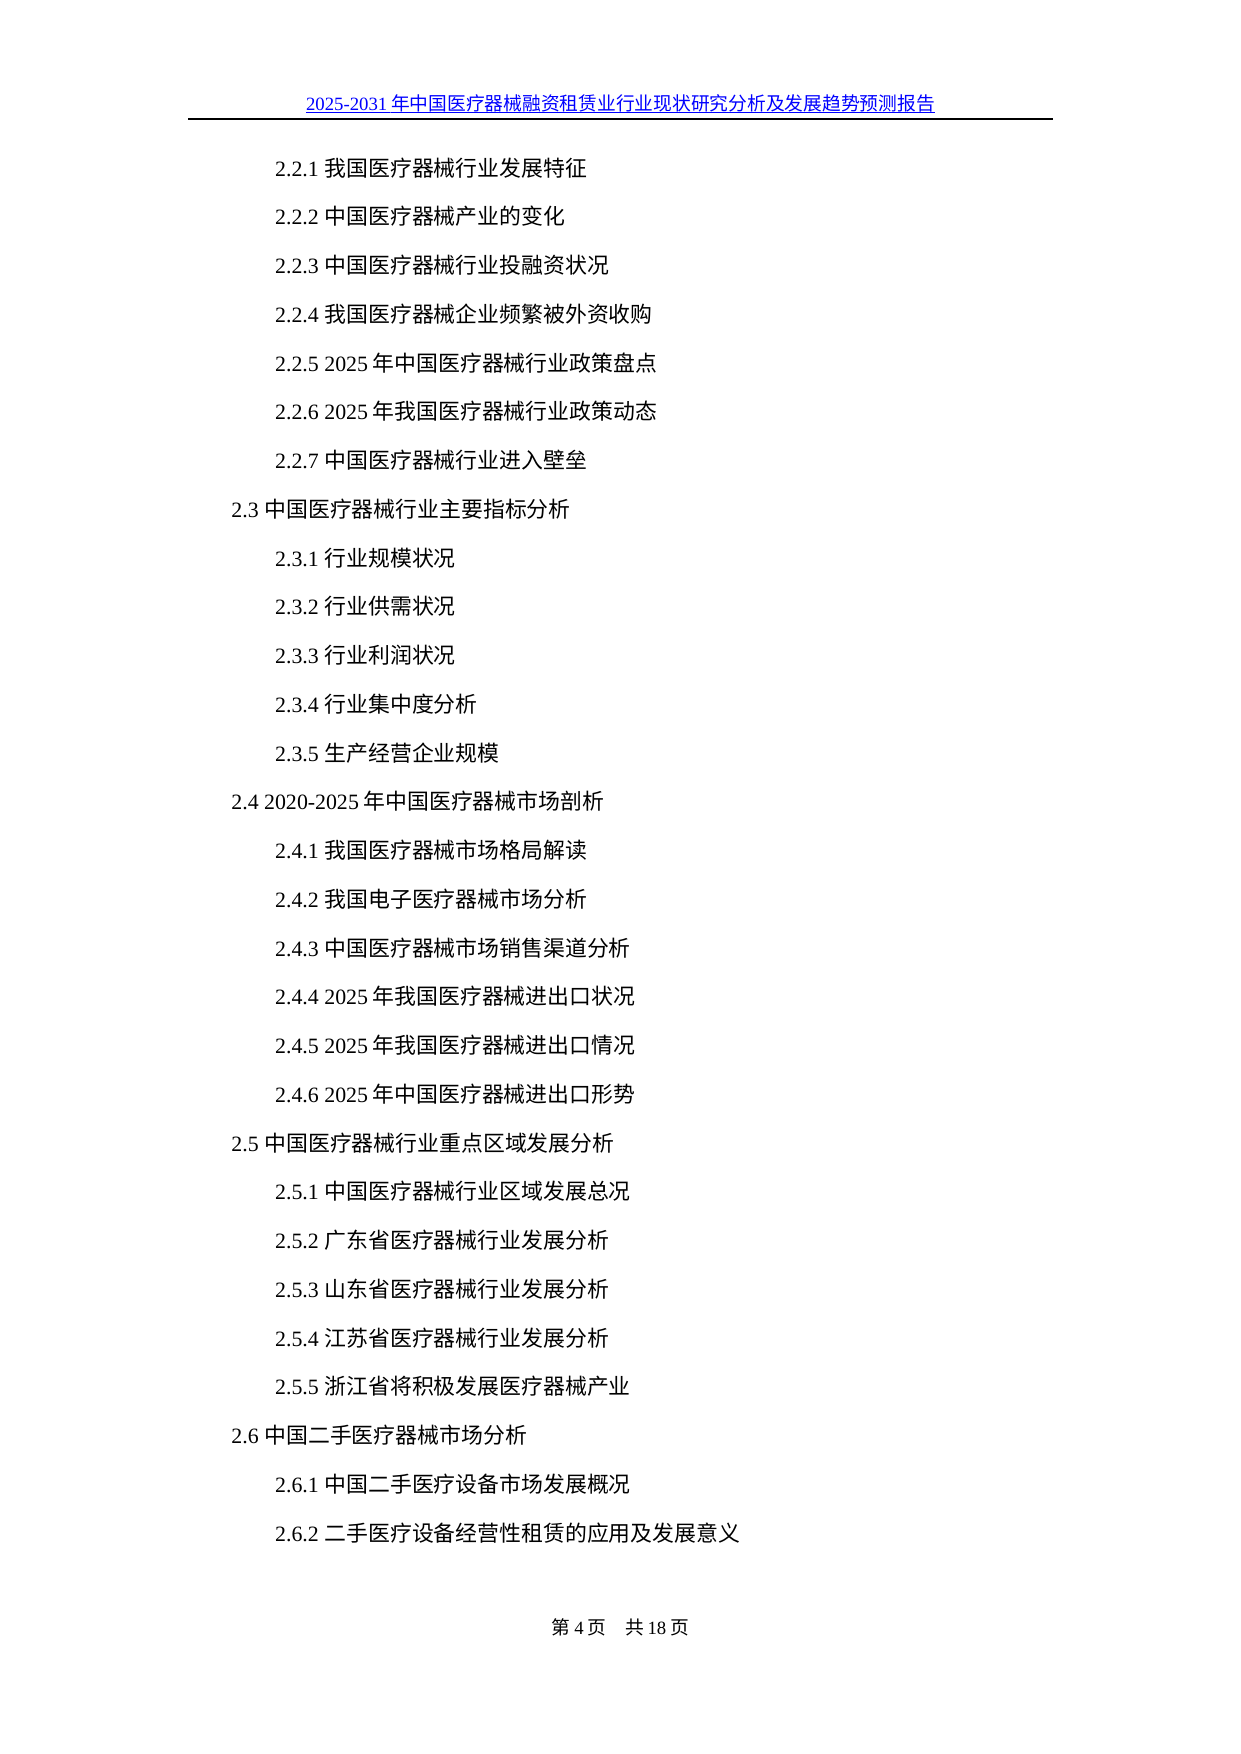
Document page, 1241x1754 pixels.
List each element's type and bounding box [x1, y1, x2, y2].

text [187, 150, 1053, 1548]
